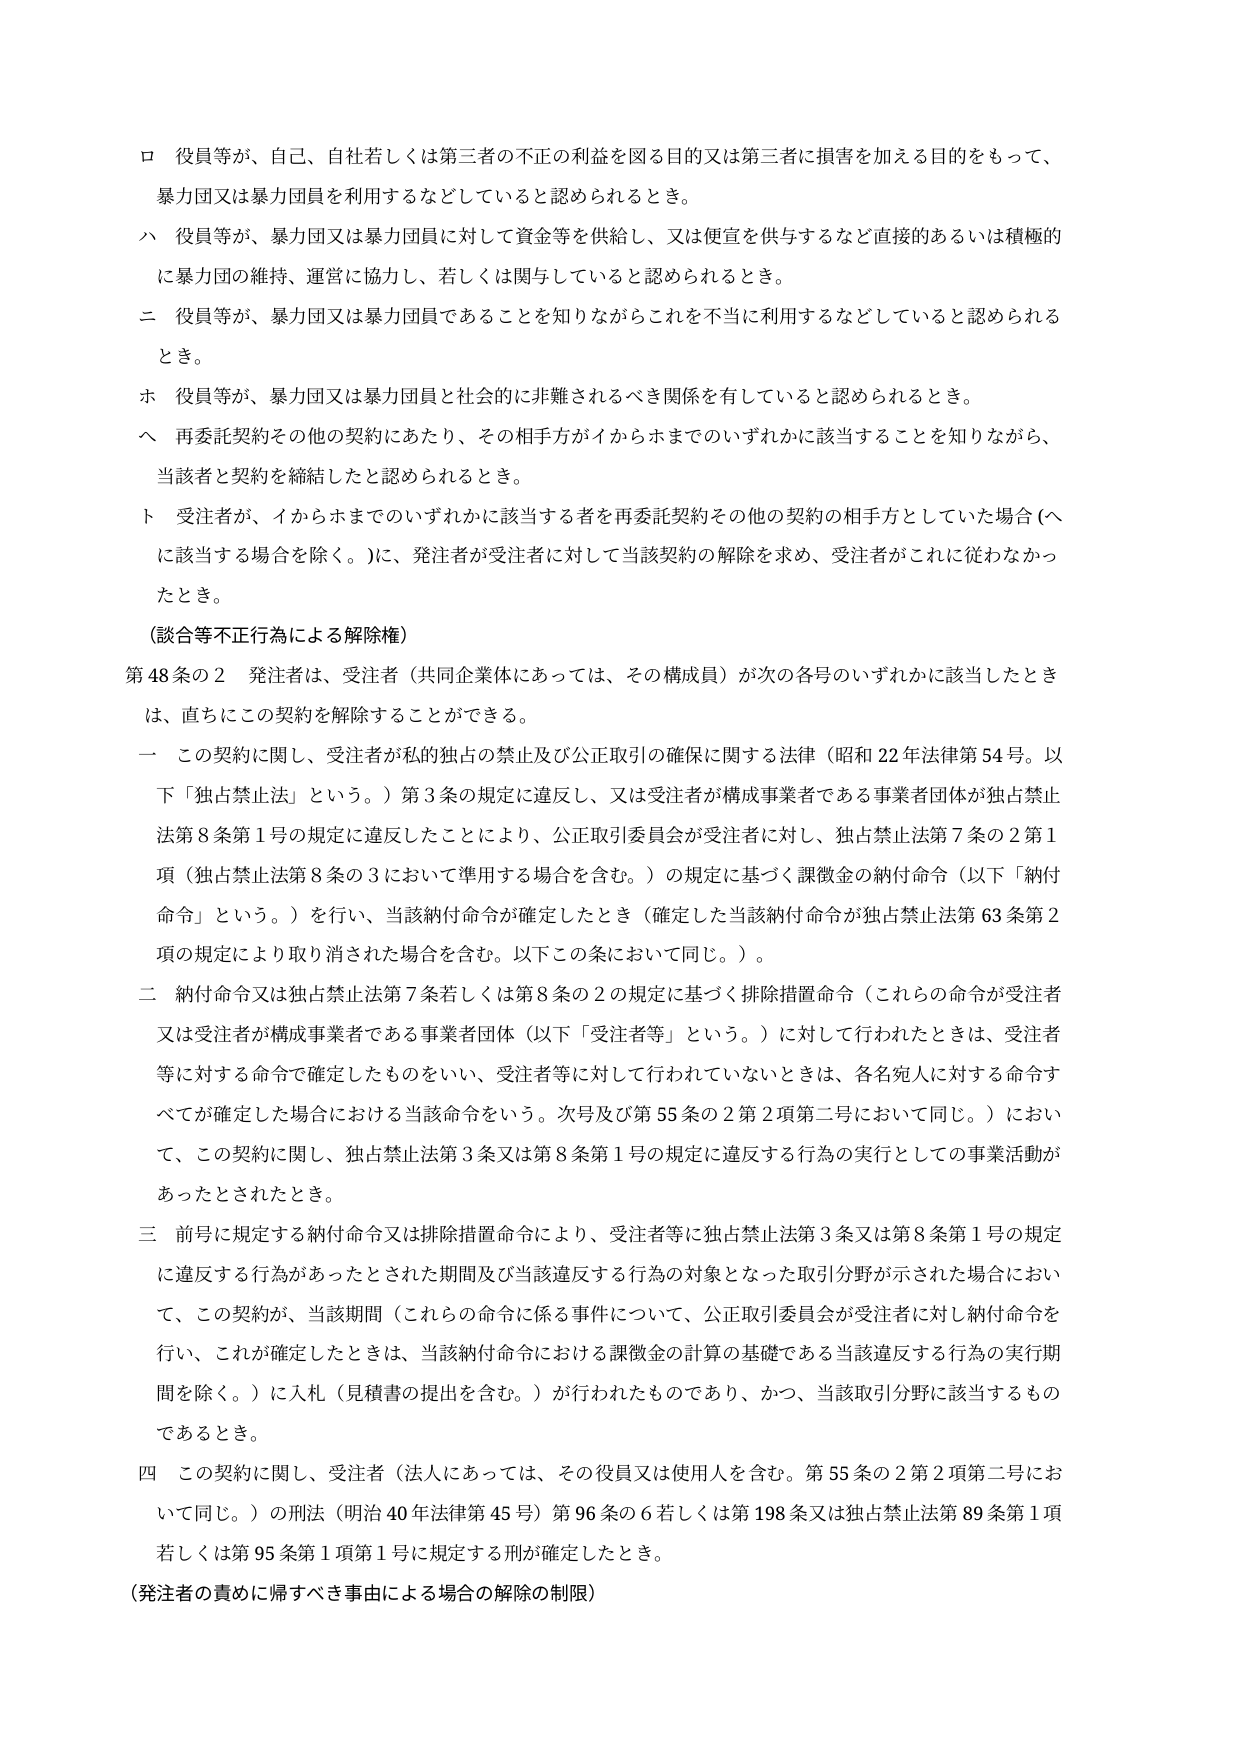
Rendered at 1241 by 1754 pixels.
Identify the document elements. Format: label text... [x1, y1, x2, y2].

text 一 この契約に関し、受注者が私的独占の禁止及び公正取引の確保に関する法律（昭和22年法律第54号。以下「独占禁止法」という。）第３条の規定に違反し、又は受注者が構成事業者である事業者団体が独占禁止法第８条第１号の規定に違反したことにより、公正取引委員会が受注者に対し、独占禁止法第７条の２第１項（独占禁止法第８条の３において準用する場合を含む。）の規定に基づく課徴金の納付命令（以下「納付命令」という。）を行い、当該納付命令が確定したとき（確定した当該納付命令が独占禁止法第63条第２項の規定により取り消された場合を含む。以下この条において同じ。）。 [138, 734, 1063, 974]
text ニ 役員等が、暴力団又は暴力団員であることを知りながらこれを不当に利用するなどしていると認められるとき。 [138, 296, 1063, 375]
text （発注者の責めに帰すべき事由による場合の解除の制限） [119, 1572, 1063, 1612]
text へ 再委託契約その他の契約にあたり、その相手方がイからホまでのいずれかに該当することを知りながら、当該者と契約を締結したと認められるとき。 [138, 415, 1063, 495]
text 四 この契約に関し、受注者（法人にあっては、その役員又は使用人を含む。第55条の２第２項第二号において同じ。）の刑法（明治40年法律第45号）第96条の６若しくは第198条又は独占禁止法第89条第１項若しくは第95条第１項第１号に規定する刑が確定したとき。 [138, 1452, 1063, 1572]
text ロ 役員等が、自己、自社若しくは第三者の不正の利益を図る目的又は第三者に損害を加える目的をもって、暴力団又は暴力団員を利用するなどしていると認められるとき。 [138, 136, 1063, 216]
text ハ 役員等が、暴力団又は暴力団員に対して資金等を供給し、又は便宣を供与するなど直接的あるいは積極的に暴力団の維持、運営に協力し、若しくは関与していると認められるとき。 [138, 216, 1063, 296]
text ホ 役員等が、暴力団又は暴力団員と社会的に非難されるべき関係を有していると認められるとき。 [119, 375, 1063, 415]
text 第48条の２ 発注者は、受注者（共同企業体にあっては、その構成員）が次の各号のいずれかに該当したときは、直ちにこの契約を解除することができる。 [125, 654, 1063, 734]
text 三 前号に規定する納付命令又は排除措置命令により、受注者等に独占禁止法第３条又は第８条第１号の規定に違反する行為があったとされた期間及び当該違反する行為の対象となった取引分野が示された場合において、この契約が、当該期間（これらの命令に係る事件について、公正取引委員会が受注者に対し納付命令を行い、これが確定したときは、当該納付命令における課徴金の計算の基礎である当該違反する行為の実行期間を除く。）に入札（見積書の提出を含む。）が行われたものであり、かつ、当該取引分野に該当するものであるとき。 [138, 1213, 1063, 1452]
text （談合等不正行為による解除権） [138, 615, 1063, 654]
text ト 受注者が、イからホまでのいずれかに該当する者を再委託契約その他の契約の相手方としていた場合(へに該当する場合を除く。)に、発注者が受注者に対して当該契約の解除を求め、受注者がこれに従わなかったとき。 [138, 495, 1063, 615]
text 二 納付命令又は独占禁止法第７条若しくは第８条の２の規定に基づく排除措置命令（これらの命令が受注者又は受注者が構成事業者である事業者団体（以下「受注者等」という。）に対して行われたときは、受注者等に対する命令で確定したものをいい、受注者等に対して行われていないときは、各名宛人に対する命令すべてが確定した場合における当該命令をいう。次号及び第55条の２第２項第二号において同じ。）において、この契約に関し、独占禁止法第３条又は第８条第１号の規定に違反する行為の実行としての事業活動があったとされたとき。 [138, 974, 1063, 1213]
